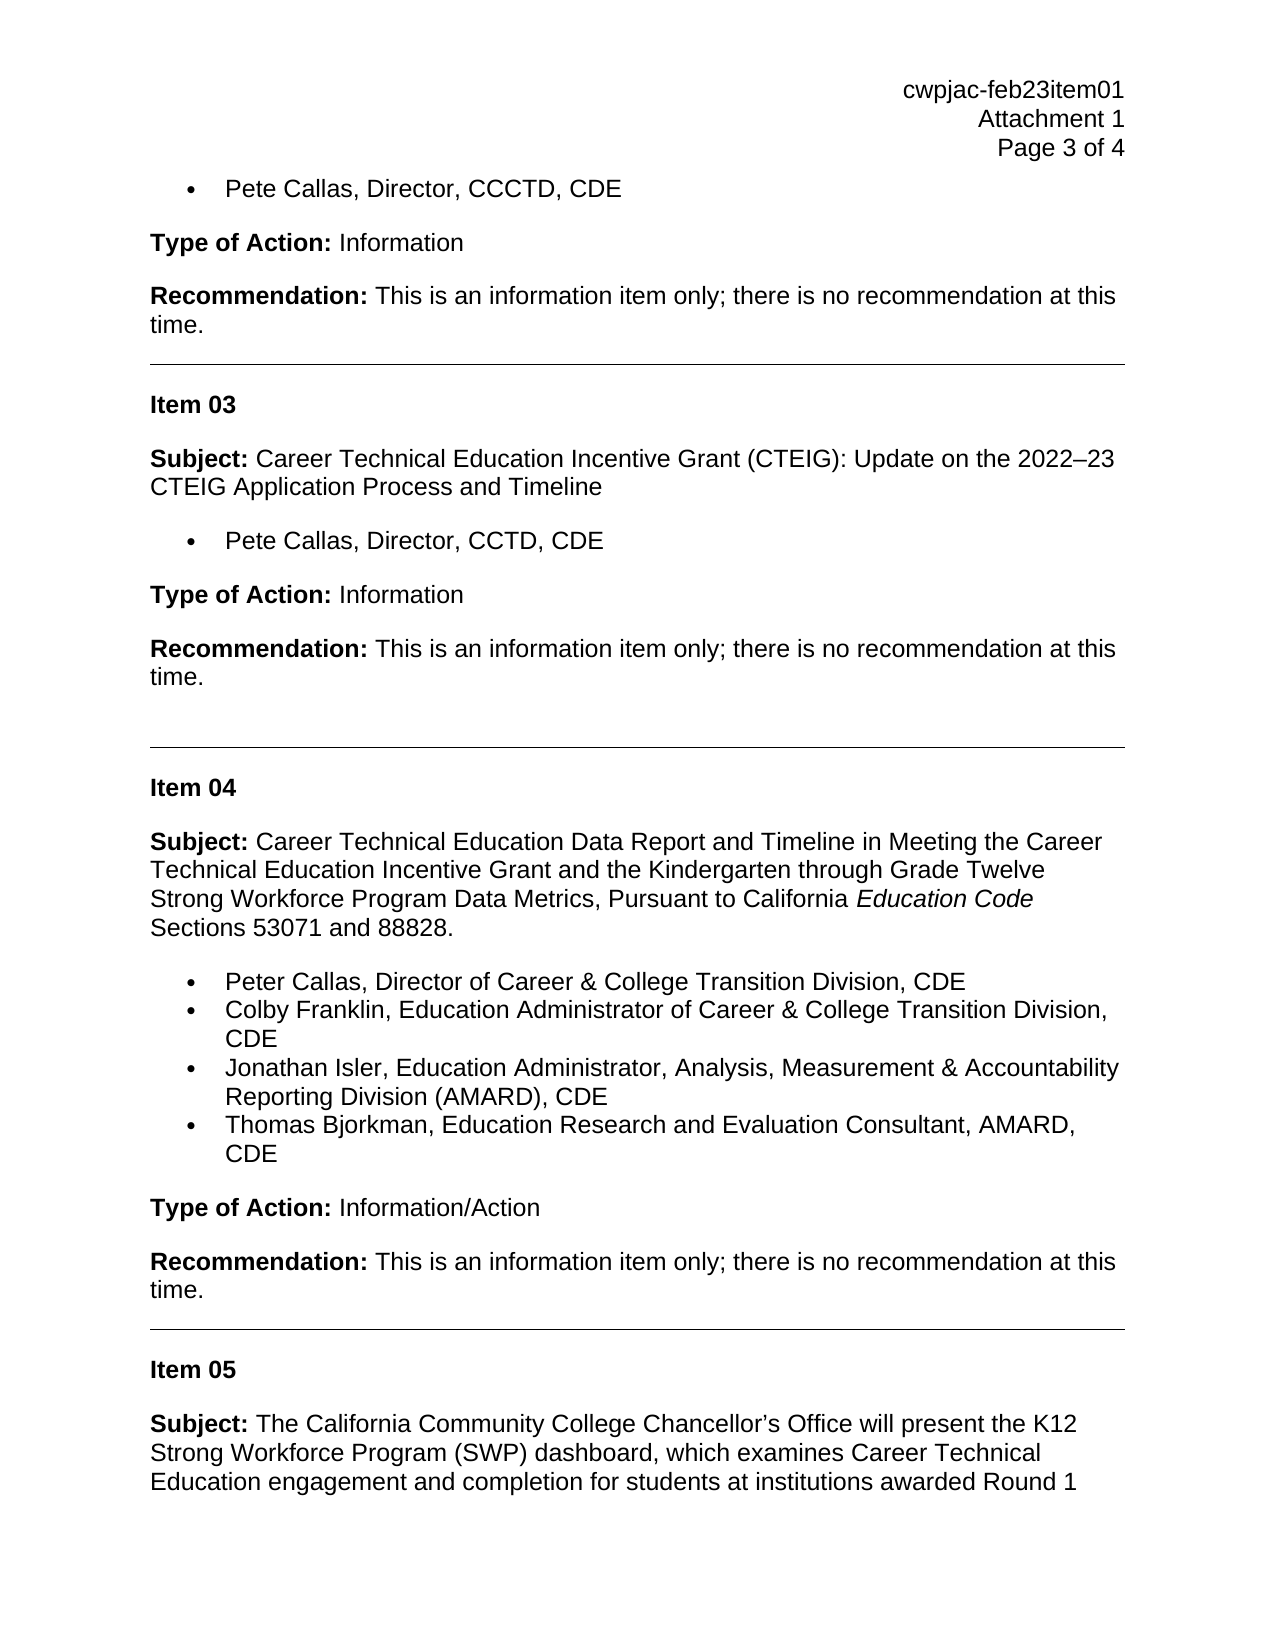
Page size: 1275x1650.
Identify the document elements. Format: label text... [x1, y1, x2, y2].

list Thomas Bjorkman, Education Research and Evaluation Consultant, AMARD, CDE [187, 1110, 1125, 1168]
list Colby Franklin, Education Administrator of Career & College Transition Division, CDE [187, 995, 1125, 1053]
subtitle Item 04 [150, 773, 1125, 802]
text Subject: Career Technical Education Data Report and Timeline in Meeting the Career Technical Education Incentive Grant and the Kindergarten through Grade Twelve Strong Workforce Program Data Metrics, Pursuant to California Education Code Sections 53071 and 88828. [150, 827, 1125, 942]
text Type of Action: Information [150, 227, 1125, 256]
list Jonathan Isler, Education Administrator, Analysis, Measurement & Accountability Reporting Division (AMARD), CDE [187, 1053, 1125, 1110]
text Recommendation: This is an information item only; there is no recommendation at this time. [150, 633, 1125, 691]
list Pete Callas, Director, CCCTD, CDE [187, 174, 1125, 202]
subtitle Item 05 [150, 1330, 1125, 1384]
text Type of Action: Information [150, 580, 1125, 608]
text Recommendation: This is an information item only; there is no recommendation at this time. [150, 1247, 1125, 1304]
list Peter Callas, Director of Career & College Transition Division, CDE [187, 967, 1125, 995]
text Type of Action: Information/Action [150, 1193, 1125, 1222]
list Pete Callas, Director, CCTD, CDE [187, 526, 1125, 555]
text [150, 1409, 1125, 1495]
subtitle Item 03 [150, 365, 1125, 418]
text Recommendation: This is an information item only; there is no recommendation at this time. [150, 281, 1125, 339]
text Subject: Career Technical Education Incentive Grant (CTEIG): Update on the 2022–23 CTEIG Application Process and Timeline [150, 443, 1125, 501]
